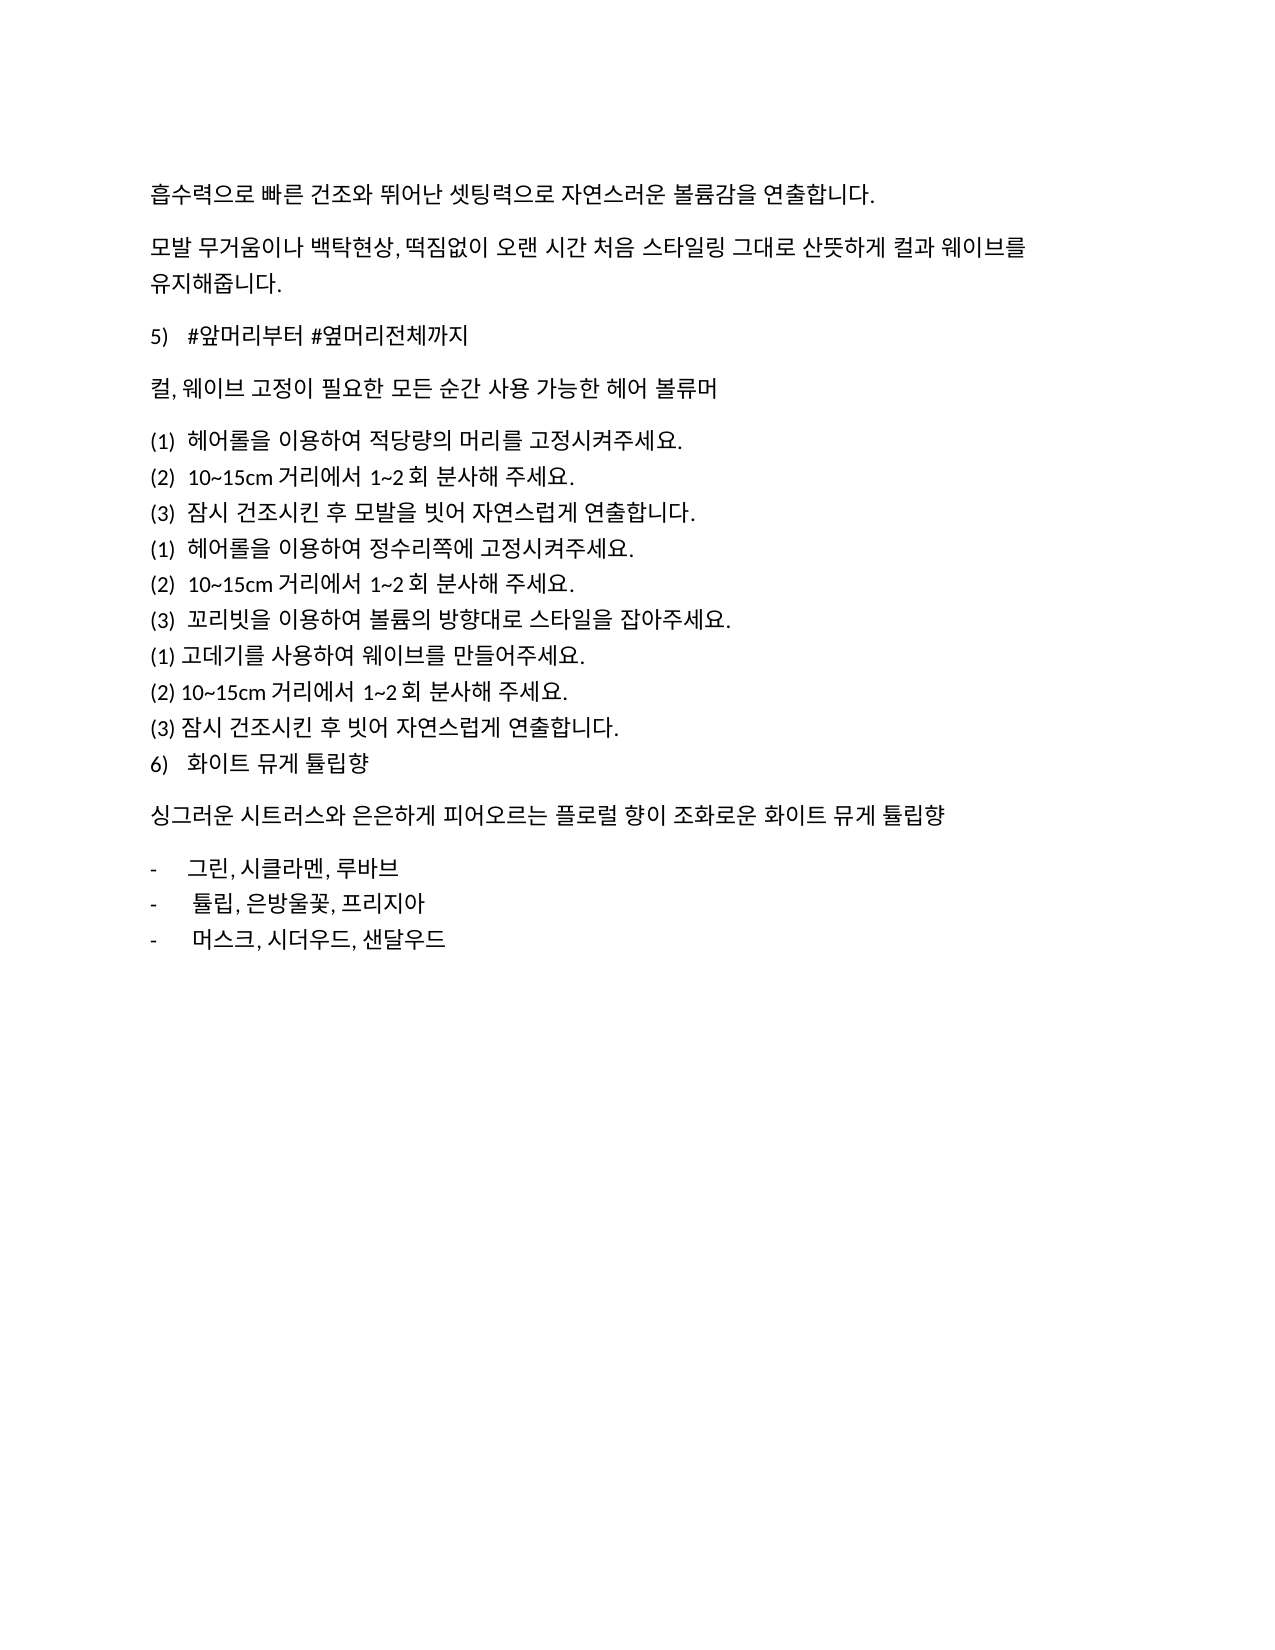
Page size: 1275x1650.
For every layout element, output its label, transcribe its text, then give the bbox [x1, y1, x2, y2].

list 잠시 건조시킨 후 모발을 빗어 자연스럽게 연출합니다. [150, 495, 1125, 528]
list 화이트 뮤게 튤립향 [150, 746, 1125, 779]
list (1) 고데기를 사용하여 웨이브를 만들어주세요. [150, 638, 1125, 671]
list 10~15cm 거리에서 1~2회 분사해 주세요. [150, 566, 1125, 599]
list 10~15cm 거리에서 1~2회 분사해 주세요. [150, 459, 1125, 492]
text 컬, 웨이브 고정이 필요한 모든 순간 사용 가능한 헤어 볼류머 [150, 371, 1125, 404]
text 싱그러운 시트러스와 은은하게 피어오르는 플로럴 향이 조화로운 화이트 뮤게 튤립향 [150, 798, 1125, 831]
list 헤어롤을 이용하여 적당량의 머리를 고정시켜주세요. [150, 423, 1125, 456]
list (2) 10~15cm 거리에서 1~2회 분사해 주세요. [150, 674, 1125, 707]
list 튤립, 은방울꽃, 프리지아 [150, 886, 1125, 919]
list 머스크, 시더우드, 샌달우드 [150, 922, 1125, 955]
list 꼬리빗을 이용하여 볼륨의 방향대로 스타일을 잡아주세요. [150, 602, 1125, 635]
text 모발 무거움이나 백탁현상, 떡짐없이 오랜 시간 처음 스타일링 그대로 산뜻하게 컬과 웨이브를 유지해줍니다. [150, 230, 1125, 299]
list 헤어롤을 이용하여 정수리쪽에 고정시켜주세요. [150, 531, 1125, 564]
list #앞머리부터 #옆머리전체까지 [150, 318, 1125, 351]
list (3) 잠시 건조시킨 후 빗어 자연스럽게 연출합니다. [150, 710, 1125, 743]
text 흡수력으로 빠른 건조와 뛰어난 셋팅력으로 자연스러운 볼륨감을 연출합니다. [150, 177, 1125, 210]
list 그린, 시클라멘, 루바브 [150, 851, 1125, 884]
